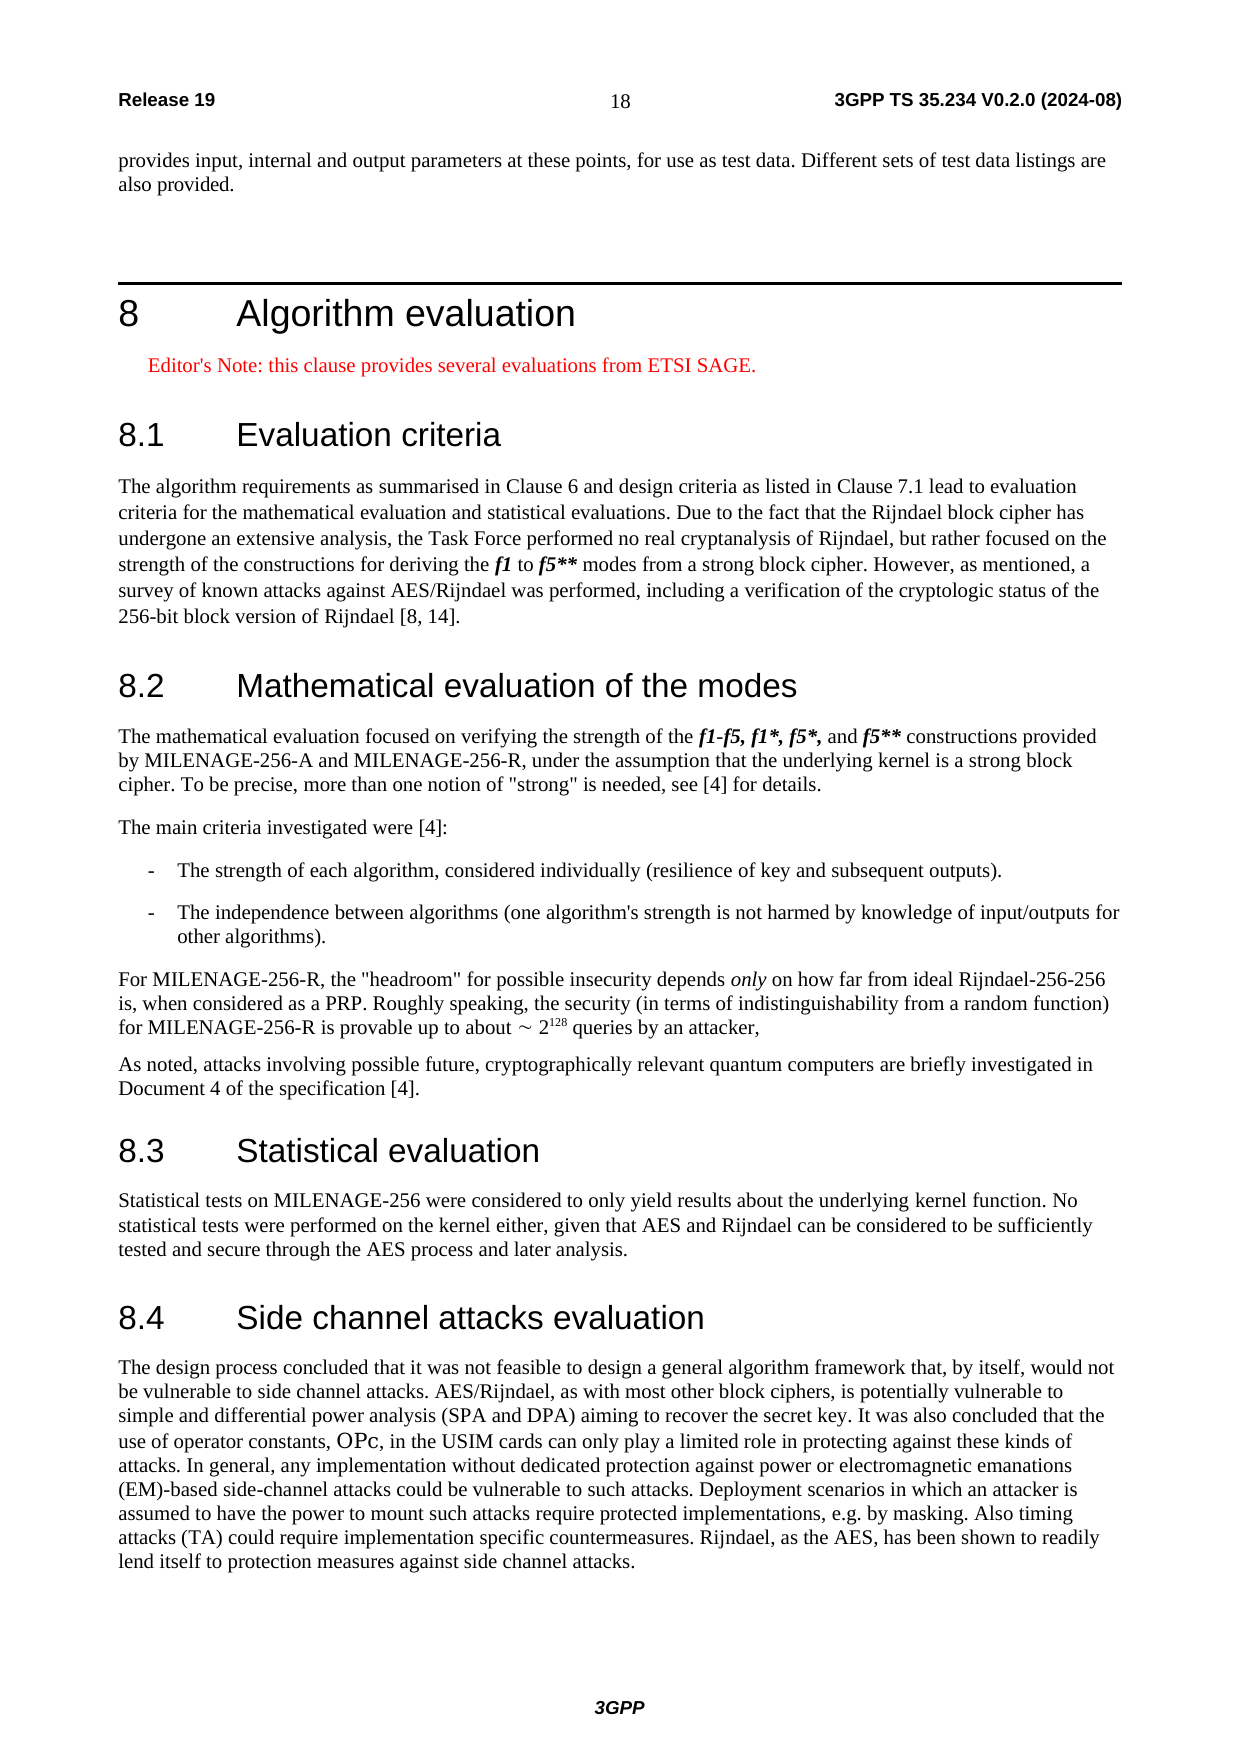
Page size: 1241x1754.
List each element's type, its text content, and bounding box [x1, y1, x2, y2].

text Editor's Note: this clause provides several evaluations from ETSI SAGE. [148, 353, 1122, 377]
subtitle 8 Algorithm evaluation [118, 285, 1122, 335]
